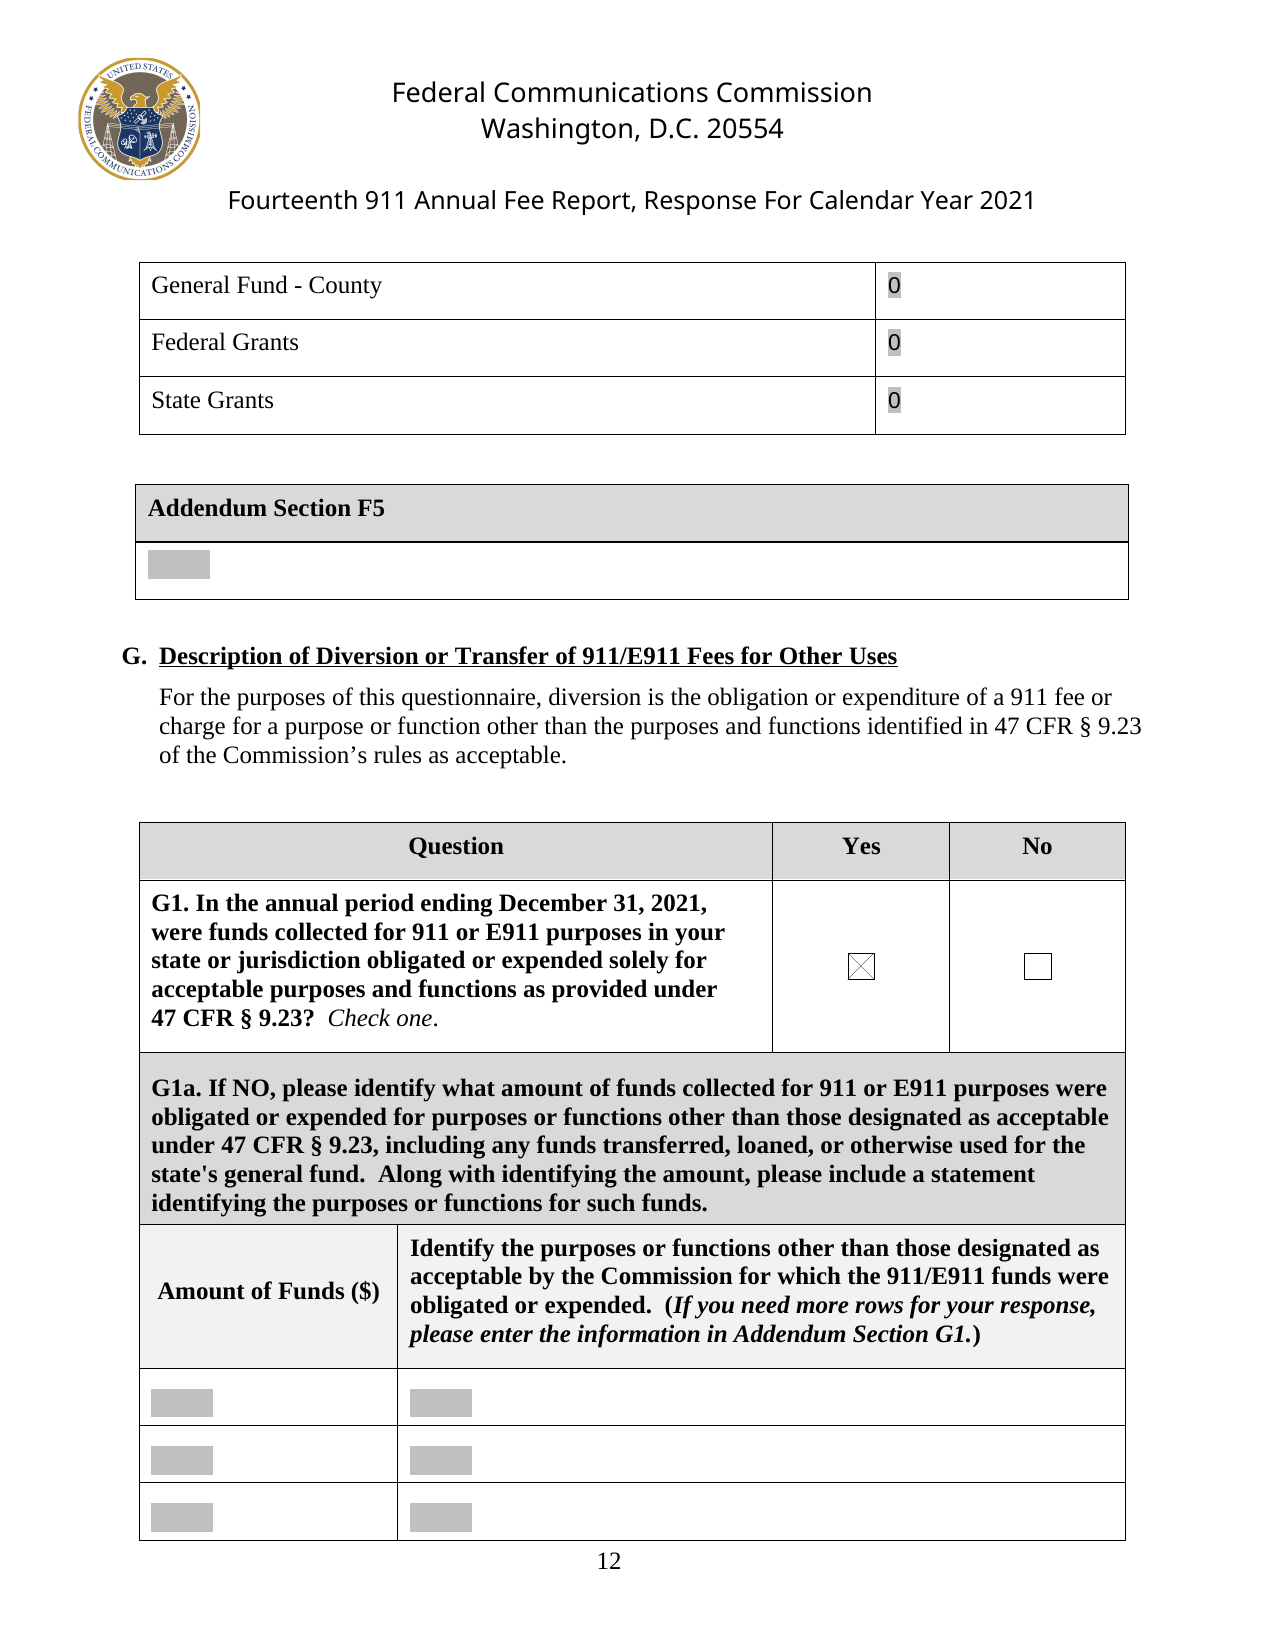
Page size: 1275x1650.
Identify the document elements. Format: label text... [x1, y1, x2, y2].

table_cell Identify the purposes or functions other than those designated as acceptable by the Commission for which the 911/E911 funds were obligated or expended. (If you need more rows for your response, please enter the information in Addendum Section G1.) [398, 1225, 1125, 1368]
table_header No [950, 823, 1125, 879]
table_cell Federal Grants [140, 320, 875, 376]
table_header Yes [773, 823, 949, 879]
table_cell 0 [876, 377, 1125, 433]
table_cell G1. In the annual period ending December 31, 2021, were funds collected for 911 or E911 purposes in your state or jurisdiction obligated or expended solely for acceptable purposes and functions as provided under 47 CFR § 9.23? Check one. [140, 881, 772, 1052]
table_cell [140, 1483, 397, 1539]
table_cell [773, 881, 949, 1052]
picture [78, 57, 200, 180]
table_cell [398, 1426, 1125, 1482]
table_cell [140, 1369, 397, 1425]
list Description of Diversion or Transfer of 911/E911 Fees for Other Uses [121, 641, 1143, 670]
table_cell 0 [876, 320, 1125, 376]
table_cell [136, 543, 1128, 599]
table_header Addendum Section F5 [136, 485, 1128, 541]
table_cell [140, 1426, 397, 1482]
table_cell [950, 881, 1125, 1052]
table_header Question [140, 823, 772, 879]
table_cell 0 [876, 263, 1125, 319]
table_cell G1a. If NO, please identify what amount of funds collected for 911 or E911 purposes were obligated or expended for purposes or functions other than those designated as acceptable under 47 CFR § 9.23, including any funds transferred, loaned, or otherwise used for the state's general fund. Along with identifying the amount, please include a statement identifying the purposes or functions for such funds. [140, 1053, 1125, 1224]
table_cell Amount of Funds ($) [140, 1225, 397, 1368]
table_cell General Fund - County [140, 263, 875, 319]
table_cell [398, 1369, 1125, 1425]
text For the purposes of this questionnaire, diversion is the obligation or expenditure of a 911 fee or charge for a purpose or function other than the purposes and functions identified in 47 CFR § 9.23 of the Commission’s rules as acceptable. [159, 682, 1143, 768]
table_cell State Grants [140, 377, 875, 433]
table_cell [398, 1483, 1125, 1539]
